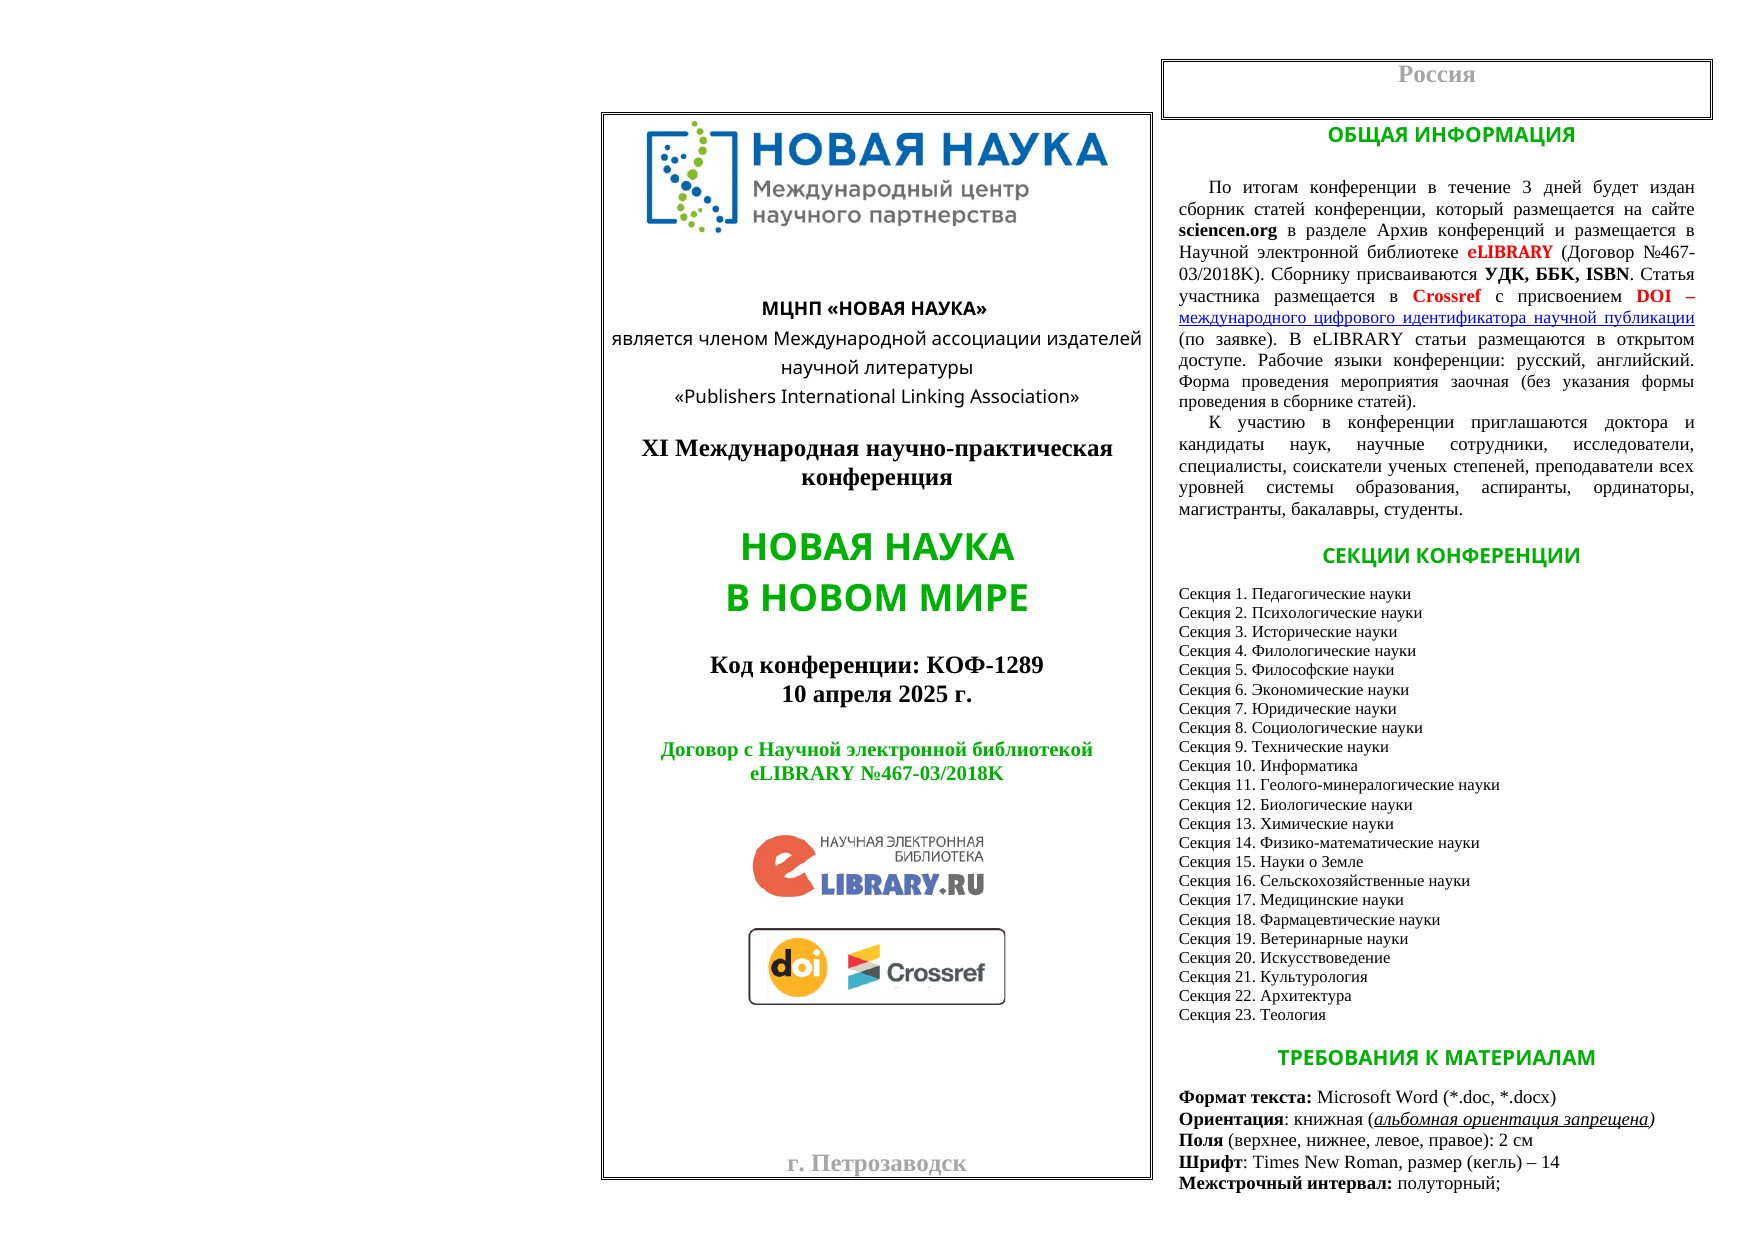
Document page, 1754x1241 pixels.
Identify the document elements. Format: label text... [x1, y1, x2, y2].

text Секция 6. Экономические науки [1179, 679, 1695, 698]
text СЕКЦИИ КОНФЕРЕНЦИИ [1179, 541, 1695, 569]
text ОБЩАЯ ИНФОРМАЦИЯ [1179, 120, 1695, 148]
text Секция 1. Педагогические науки [1179, 583, 1695, 603]
table_cell г. Петрозаводск Россия [604, 1004, 1150, 1177]
text Секция 12. Биологические науки [1179, 794, 1695, 813]
text Секция 2. Психологические науки [1179, 603, 1695, 622]
picture [748, 928, 1006, 1005]
text К участию в конференции приглашаются доктора и кандидаты наук, научные сотрудники, исследователи, специалисты, соискатели ученых степеней, преподаватели всех уровней системы образования, аспиранты, ординаторы, магистранты, бакалавры, студенты. [1179, 411, 1695, 519]
table_header МЦНП «НОВАЯ НАУКА» является членом Международной ассоциации издателей научной литературы «Publishers International Linking Association» XI Международная научно-практическая конференция НОВАЯ НАУКА В НОВОМ МИРЕ Код конференции: КОФ-1289 10 апреля 2025 г. Договор с Научной электронной библиотекой eLIBRARY №467-03/2018K [604, 115, 1150, 520]
text Секция 21. Культурология [1179, 967, 1695, 986]
text Секция 20. Искусствоведение [1179, 948, 1695, 967]
text Секция 4. Филологические науки [1179, 641, 1695, 660]
picture [625, 115, 1129, 243]
text Секция 23. Теология [1179, 1005, 1695, 1024]
text Секция 13. Химические науки [1179, 813, 1695, 833]
text ТРЕБОВАНИЯ К МАТЕРИАЛАМ [1179, 1043, 1695, 1072]
text Секция 7. Юридические науки [1179, 698, 1695, 718]
text Шрифт: Times New Roman, размер (кегль) – 14 [1179, 1151, 1695, 1172]
text Формат текста: Microsoft Word (*.doc, *.docx) [1179, 1086, 1695, 1108]
text Поля (верхнее, нижнее, левое, правое): 2 см [1179, 1129, 1695, 1151]
text Секция 11. Геолого-минералогические науки [1179, 775, 1695, 794]
text Секция 8. Социологические науки [1179, 718, 1695, 737]
text Межстрочный интервал: полуторный; [1179, 1172, 1695, 1194]
table_header МЦНП «НОВАЯ НАУКА» является членом Международной ассоциации издателей научной литературы «Publishers International Linking Association» XI Международная научно-практическая конференция НОВАЯ НАУКА В НОВОМ МИРЕ Код конференции: КОФ-1289 10 апреля 2025 г. Договор с Научной электронной библиотекой eLIBRARY №467-03/2018K [604, 708, 1150, 1004]
text Секция 5. Философские науки [1179, 660, 1695, 679]
text Секция 18. Фармацевтические науки [1179, 909, 1695, 928]
text Секция 15. Науки о Земле [1179, 852, 1695, 871]
text Секция 3. Исторические науки [1179, 622, 1695, 641]
text Секция 19. Ветеринарные науки [1179, 928, 1695, 948]
text Ориентация: книжная (альбомная ориентация запрещена) [1179, 1108, 1695, 1129]
text Секция 9. Технические науки [1179, 737, 1695, 756]
text Секция 14. Физико-математические науки [1179, 833, 1695, 852]
table_cell г. Петрозаводск Россия [1164, 62, 1710, 117]
text Секция 22. Архитектура [1179, 986, 1695, 1005]
text По итогам конференции в течение 3 дней будет издан сборник статей конференции, который размещается на сайте sciencen.org в разделе Архив конференций и размещается в Научной электронной библиотеке eLIBRARY (Договор №467-03/2018K). Сборнику присваиваются УДК, ББK, ISBN. Статья участника размещается в Crossref с присвоением DOI – международного цифрового идентификатора научной публикации (по заявке). В eLIBRARY статьи размещаются в открытом доступе. Рабочие языки конференции: русский, английский. Форма проведения мероприятия заочная (без указания формы проведения в сборнике статей). [1179, 176, 1695, 325]
text Секция 17. Медицинские науки [1179, 890, 1695, 909]
text Секция 10. Информатика [1179, 756, 1695, 775]
text Секция 16. Сельскохозяйственные науки [1179, 871, 1695, 890]
picture [746, 823, 990, 902]
text По итогам конференции в течение 3 дней будет издан сборник статей конференции, который размещается на сайте sciencen.org в разделе Архив конференций и размещается в Научной электронной библиотеке eLIBRARY (Договор №467-03/2018K). Сборнику присваиваются УДК, ББK, ISBN. Статья участника размещается в Crossref с присвоением DOI – международного цифрового идентификатора научной публикации (по заявке). В eLIBRARY статьи размещаются в открытом доступе. Рабочие языки конференции: русский, английский. Форма проведения мероприятия заочная (без указания формы проведения в сборнике статей). [1179, 326, 1695, 411]
